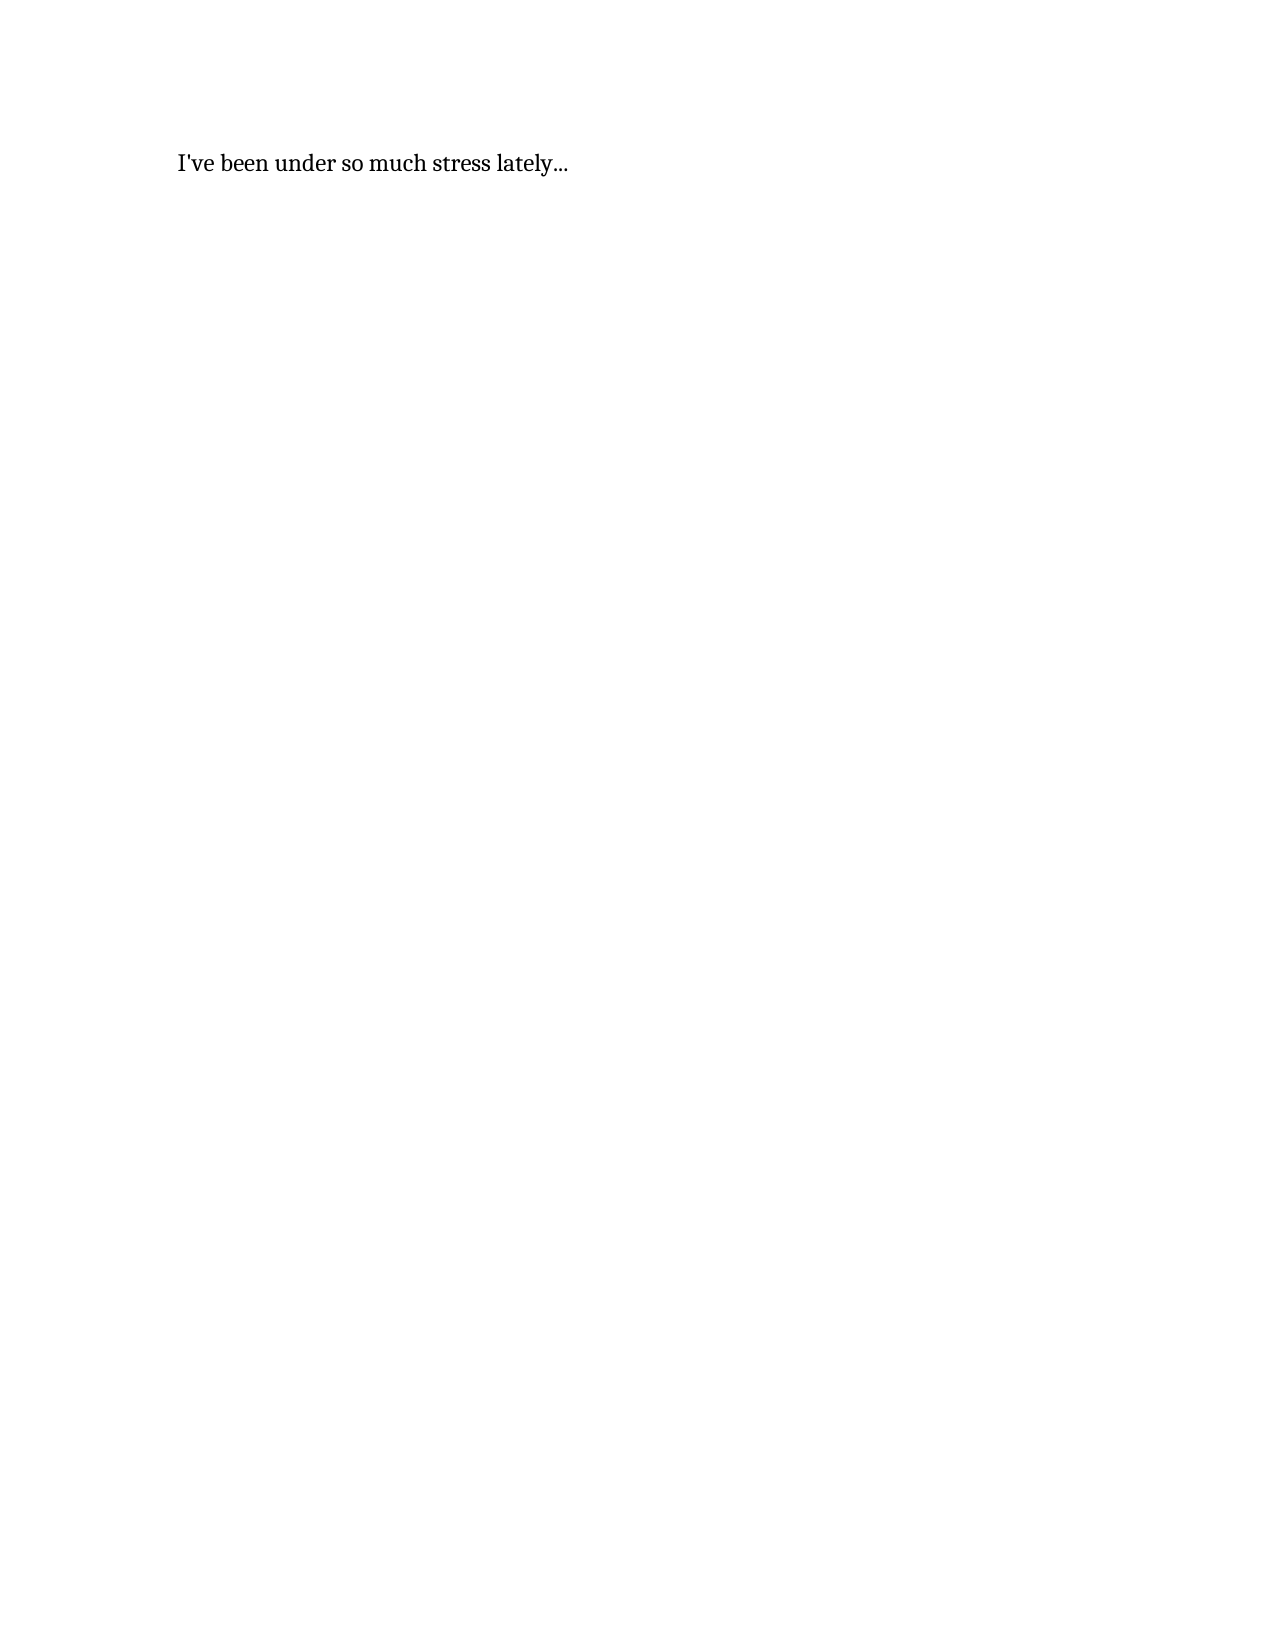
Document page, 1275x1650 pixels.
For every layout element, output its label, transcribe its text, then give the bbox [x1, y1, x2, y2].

text I've been under so much stress lately... [177, 148, 1098, 178]
